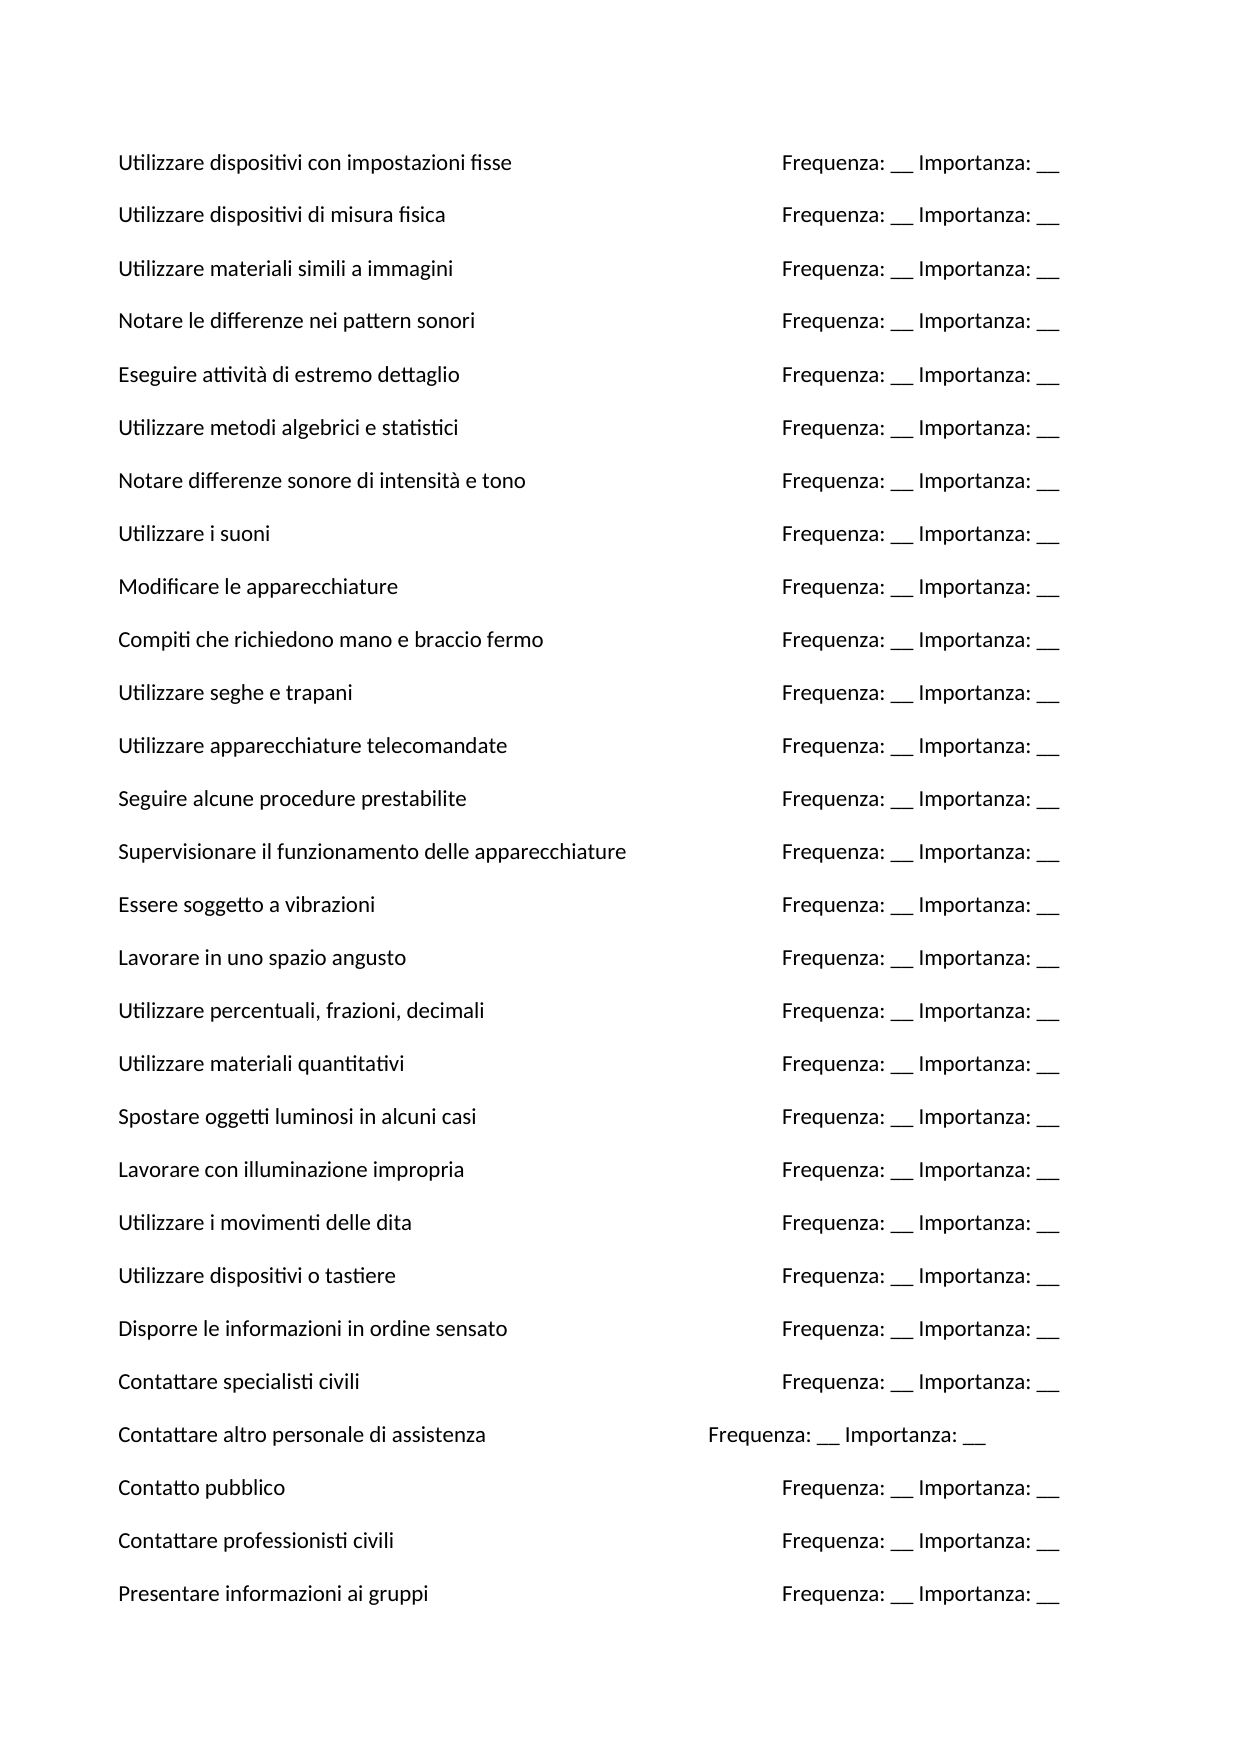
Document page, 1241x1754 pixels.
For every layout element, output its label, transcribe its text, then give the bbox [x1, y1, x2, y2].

text Utilizzare metodi algebrici e statistici Frequenza: __ Importanza: __ [118, 413, 1122, 441]
text Seguire alcune procedure prestabilite Frequenza: __ Importanza: __ [118, 784, 1122, 812]
text Eseguire attività di estremo dettaglio Frequenza: __ Importanza: __ [118, 360, 1122, 388]
text Utilizzare apparecchiature telecomandate Frequenza: __ Importanza: __ [118, 731, 1122, 759]
text Notare le differenze nei pattern sonori Frequenza: __ Importanza: __ [118, 307, 1122, 335]
text Lavorare in uno spazio angusto Frequenza: __ Importanza: __ [118, 943, 1122, 971]
text Modificare le apparecchiature Frequenza: __ Importanza: __ [118, 572, 1122, 600]
text Contatto pubblico Frequenza: __ Importanza: __ [118, 1473, 1122, 1501]
text Utilizzare dispositivi di misura fisica Frequenza: __ Importanza: __ [118, 201, 1122, 229]
text Spostare oggetti luminosi in alcuni casi Frequenza: __ Importanza: __ [118, 1102, 1122, 1130]
text Utilizzare i movimenti delle dita Frequenza: __ Importanza: __ [118, 1208, 1122, 1236]
text Contattare professionisti civili Frequenza: __ Importanza: __ [118, 1526, 1122, 1554]
text Utilizzare materiali simili a immagini Frequenza: __ Importanza: __ [118, 254, 1122, 282]
text Utilizzare materiali quantitativi Frequenza: __ Importanza: __ [118, 1049, 1122, 1077]
text Utilizzare i suoni Frequenza: __ Importanza: __ [118, 519, 1122, 547]
text Lavorare con illuminazione impropria Frequenza: __ Importanza: __ [118, 1155, 1122, 1183]
text Compiti che richiedono mano e braccio fermo Frequenza: __ Importanza: __ [118, 625, 1122, 653]
text Utilizzare dispositivi con impostazioni fisse Frequenza: __ Importanza: __ [118, 148, 1122, 176]
text Presentare informazioni ai gruppi Frequenza: __ Importanza: __ [118, 1579, 1122, 1607]
text Utilizzare seghe e trapani Frequenza: __ Importanza: __ [118, 678, 1122, 706]
text Supervisionare il funzionamento delle apparecchiature Frequenza: __ Importanza: __ [118, 837, 1122, 865]
text Utilizzare dispositivi o tastiere Frequenza: __ Importanza: __ [118, 1261, 1122, 1289]
text Notare differenze sonore di intensità e tono Frequenza: __ Importanza: __ [118, 466, 1122, 494]
text Contattare specialisti civili Frequenza: __ Importanza: __ [118, 1367, 1122, 1395]
text Disporre le informazioni in ordine sensato Frequenza: __ Importanza: __ [118, 1314, 1122, 1342]
text Essere soggetto a vibrazioni Frequenza: __ Importanza: __ [118, 890, 1122, 918]
text Contattare altro personale di assistenza Frequenza: __ Importanza: __ [118, 1420, 1122, 1448]
text Utilizzare percentuali, frazioni, decimali Frequenza: __ Importanza: __ [118, 996, 1122, 1024]
